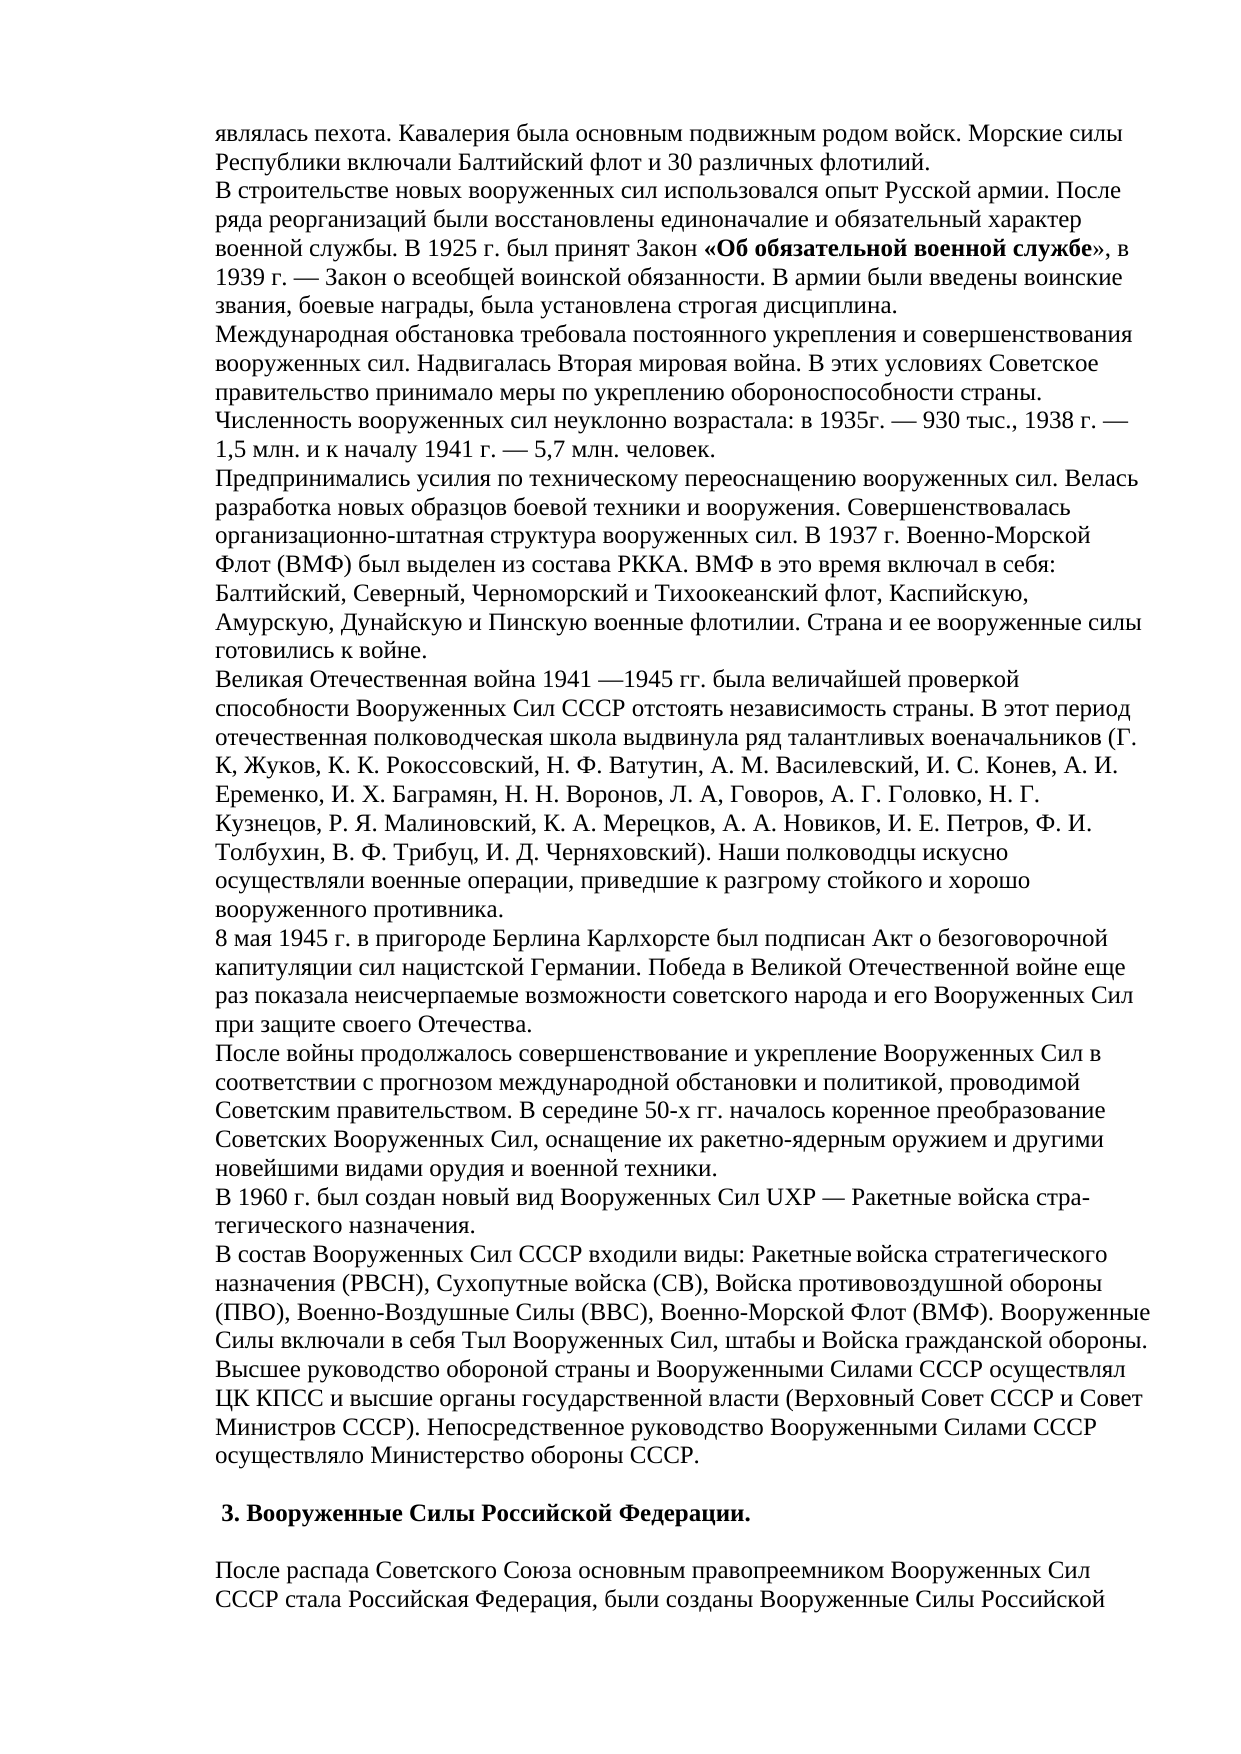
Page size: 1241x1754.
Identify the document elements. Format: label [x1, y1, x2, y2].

text [215, 118, 1152, 1613]
